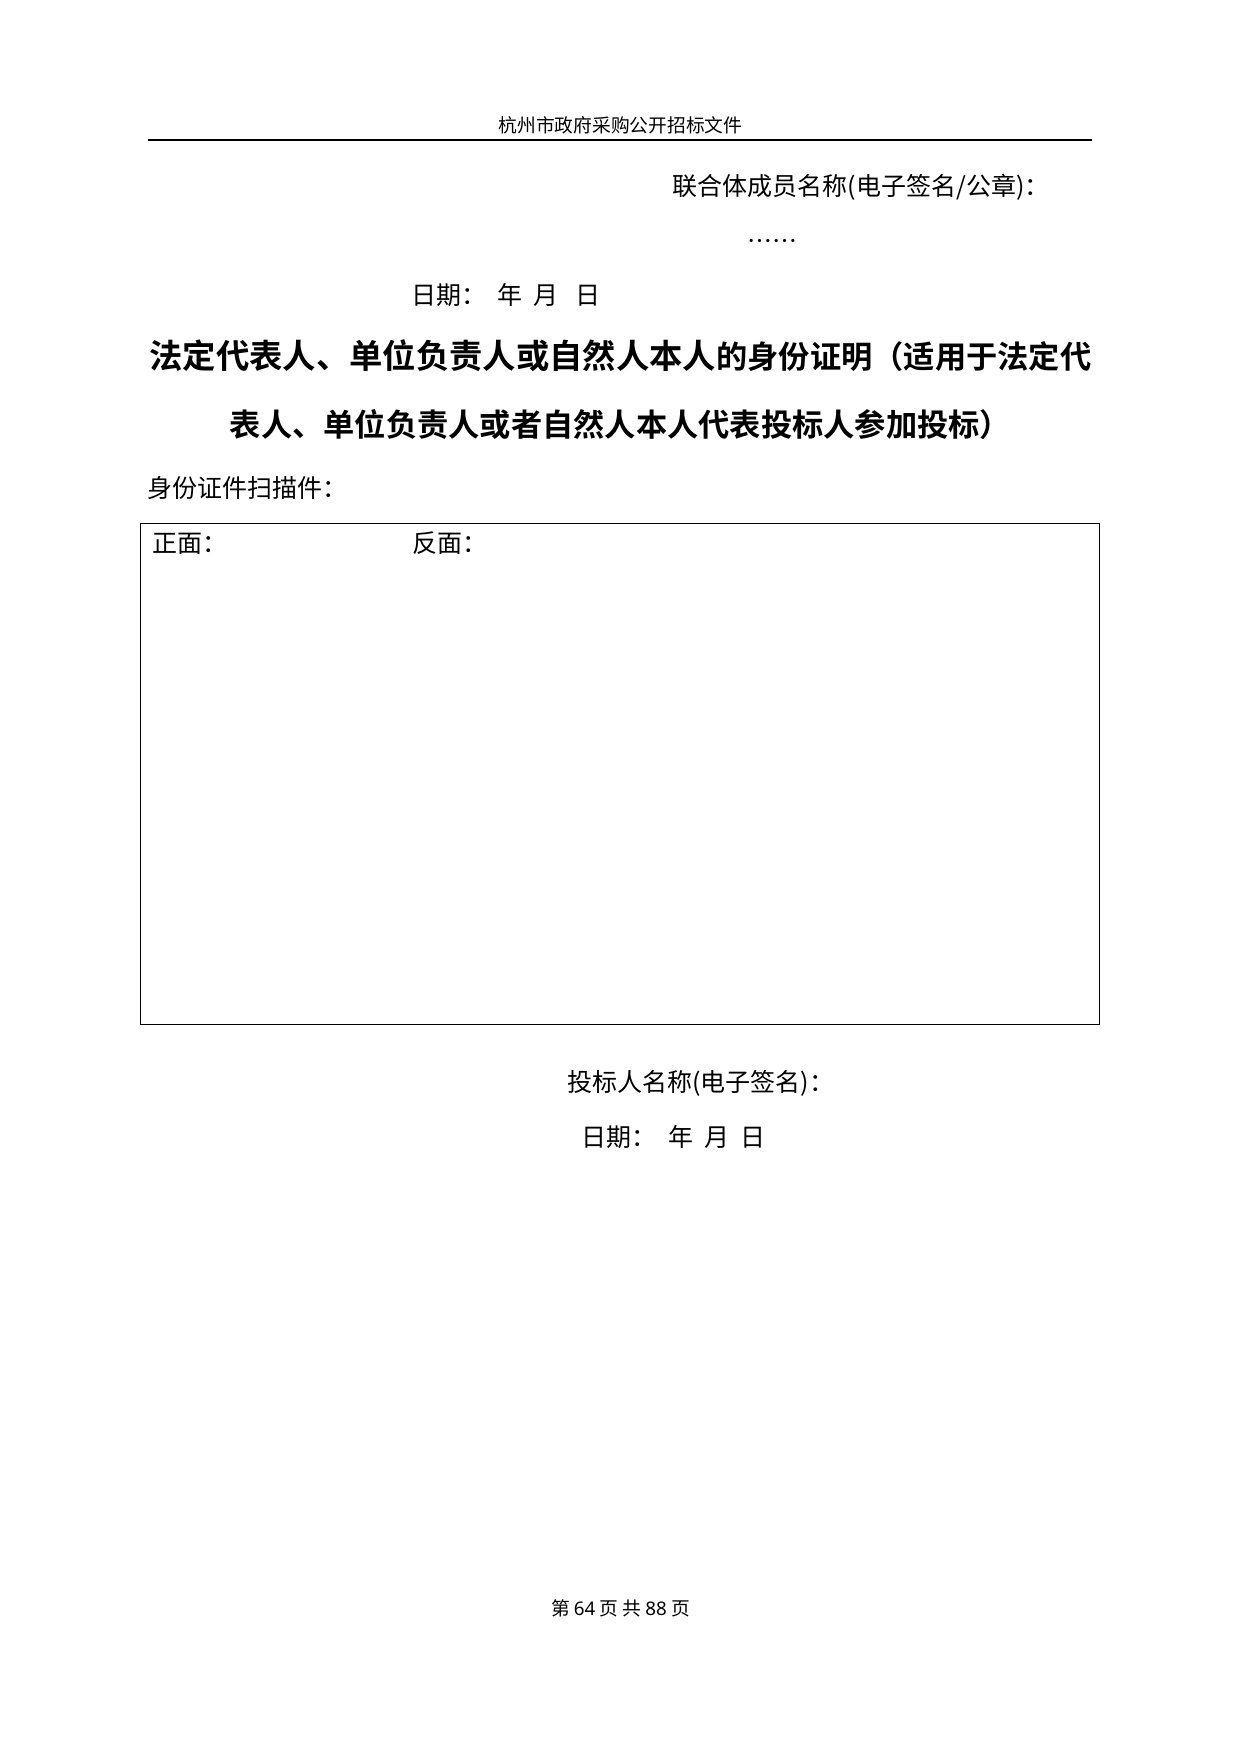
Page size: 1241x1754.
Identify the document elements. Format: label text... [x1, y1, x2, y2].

text …… [148, 221, 1092, 257]
text 日期： 年 月 日 [148, 1117, 1092, 1153]
text 联合体成员名称(电子签名/公章)： [148, 167, 1092, 203]
text 法定代表人、单位负责人或自然人本人的身份证明（适用于法定代表人、单位负责人或者自然人本人代表投标人参加投标） [148, 330, 1092, 446]
table_header 正面： 反面： [141, 524, 1099, 1024]
text 投标人名称(电子签名)： [148, 1063, 1092, 1099]
text 日期： 年 月 日 [148, 275, 1092, 312]
text 身份证件扫描件： [148, 468, 1092, 504]
